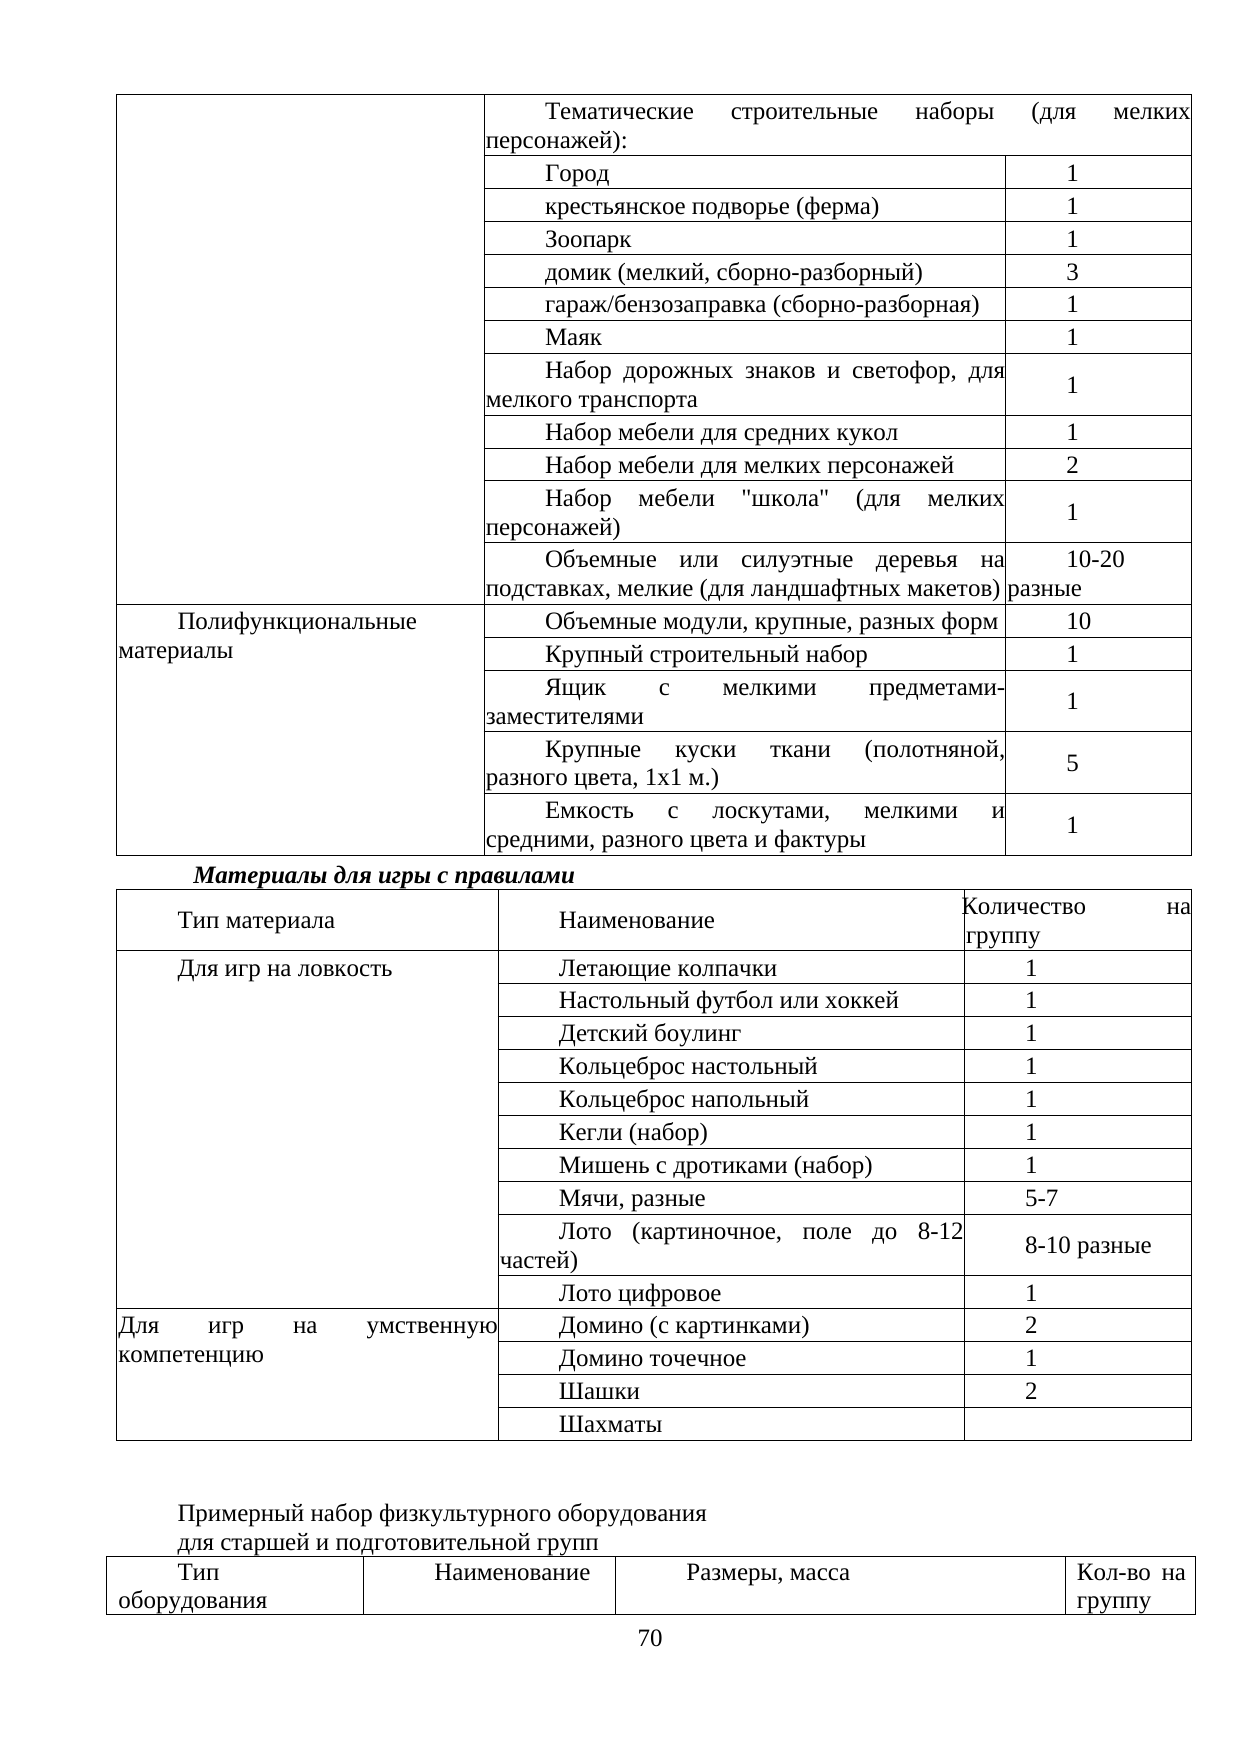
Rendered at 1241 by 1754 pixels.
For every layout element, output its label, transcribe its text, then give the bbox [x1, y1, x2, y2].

table_cell Для игр на ловкость [117, 951, 498, 1308]
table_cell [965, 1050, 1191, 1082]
table_cell домик (мелкий, сборно-разборный) [485, 255, 1005, 287]
table_cell 1 [1006, 321, 1191, 353]
table_header Количество на группу [965, 890, 1191, 950]
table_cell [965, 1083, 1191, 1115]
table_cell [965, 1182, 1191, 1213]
table_cell Зоопарк [485, 222, 1005, 254]
table_cell Набор мебели для мелких персонажей [485, 449, 1005, 480]
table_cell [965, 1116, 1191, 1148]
table_cell Тематические строительные наборы (для мелких персонажей): [485, 95, 1191, 155]
table_cell 10 [1006, 605, 1191, 637]
table_cell 1 [965, 951, 1191, 983]
table_cell 5 [1006, 732, 1191, 793]
table_cell Крупный строительный набор [485, 638, 1005, 669]
table_cell 1 [1006, 354, 1191, 414]
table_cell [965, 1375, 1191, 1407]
table_cell Маяк [485, 321, 1005, 353]
table_cell 3 [1006, 255, 1191, 287]
table_cell Набор мебели для средних кукол [485, 416, 1005, 447]
table_cell Город [485, 156, 1005, 188]
table_cell Объемные модули, крупные, разных форм [485, 605, 1005, 637]
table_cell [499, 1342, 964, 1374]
table_cell гараж/бензозаправка (сборно-разборная) [485, 288, 1005, 320]
table_cell Емкость с лоскутами, мелкими и средними, разного цвета и фактуры [485, 794, 1005, 854]
table_cell 1 [1006, 222, 1191, 254]
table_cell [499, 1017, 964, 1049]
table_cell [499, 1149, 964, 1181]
table_header Наименование [499, 890, 964, 950]
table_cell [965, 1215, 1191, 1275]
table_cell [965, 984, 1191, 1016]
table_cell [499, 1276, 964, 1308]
text для старшей и подготовительной групп [118, 1527, 1183, 1556]
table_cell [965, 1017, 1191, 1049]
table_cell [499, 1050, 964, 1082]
text Примерный набор физкультурного оборудования [118, 1498, 1183, 1527]
subtitle Материалы для игры с правилами [193, 860, 1183, 888]
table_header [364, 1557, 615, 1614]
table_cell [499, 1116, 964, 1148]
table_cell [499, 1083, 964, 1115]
table_cell Полифункциональные материалы [117, 605, 484, 854]
table_cell Набор дорожных знаков и светофор, для мелкого транспорта [485, 354, 1005, 414]
table_cell Летающие колпачки [499, 951, 964, 983]
table_cell 10-20 разные [1006, 543, 1191, 604]
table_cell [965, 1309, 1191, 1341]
table_cell Объемные или силуэтные деревья на подставках, мелкие (для ландшафтных макетов) [485, 543, 1005, 604]
table_cell 2 [1006, 449, 1191, 480]
table_cell 1 [1006, 794, 1191, 854]
table_header Тип материала [117, 890, 498, 950]
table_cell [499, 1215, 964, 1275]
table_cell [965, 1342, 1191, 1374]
table_cell 1 [1006, 156, 1191, 188]
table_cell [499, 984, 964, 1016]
table_cell 1 [1006, 416, 1191, 447]
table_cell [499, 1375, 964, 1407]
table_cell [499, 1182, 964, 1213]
table_cell 1 [1006, 288, 1191, 320]
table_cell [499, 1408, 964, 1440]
table_cell 1 [1006, 481, 1191, 542]
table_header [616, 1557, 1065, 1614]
table_cell Крупные куски ткани (полотняной, разного цвета, 1х1 м.) [485, 732, 1005, 793]
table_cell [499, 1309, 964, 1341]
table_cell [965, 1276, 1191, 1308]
table_cell Ящик с мелкими предметами-заместителями [485, 671, 1005, 731]
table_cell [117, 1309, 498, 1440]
table_cell 1 [1006, 671, 1191, 731]
table_cell 1 [1006, 638, 1191, 669]
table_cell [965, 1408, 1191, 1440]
table_cell крестьянское подворье (ферма) [485, 189, 1005, 221]
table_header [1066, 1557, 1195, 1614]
table_cell 1 [1006, 189, 1191, 221]
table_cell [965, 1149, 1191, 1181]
table_cell Набор мебели "школа" (для мелких персонажей) [485, 481, 1005, 542]
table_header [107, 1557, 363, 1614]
